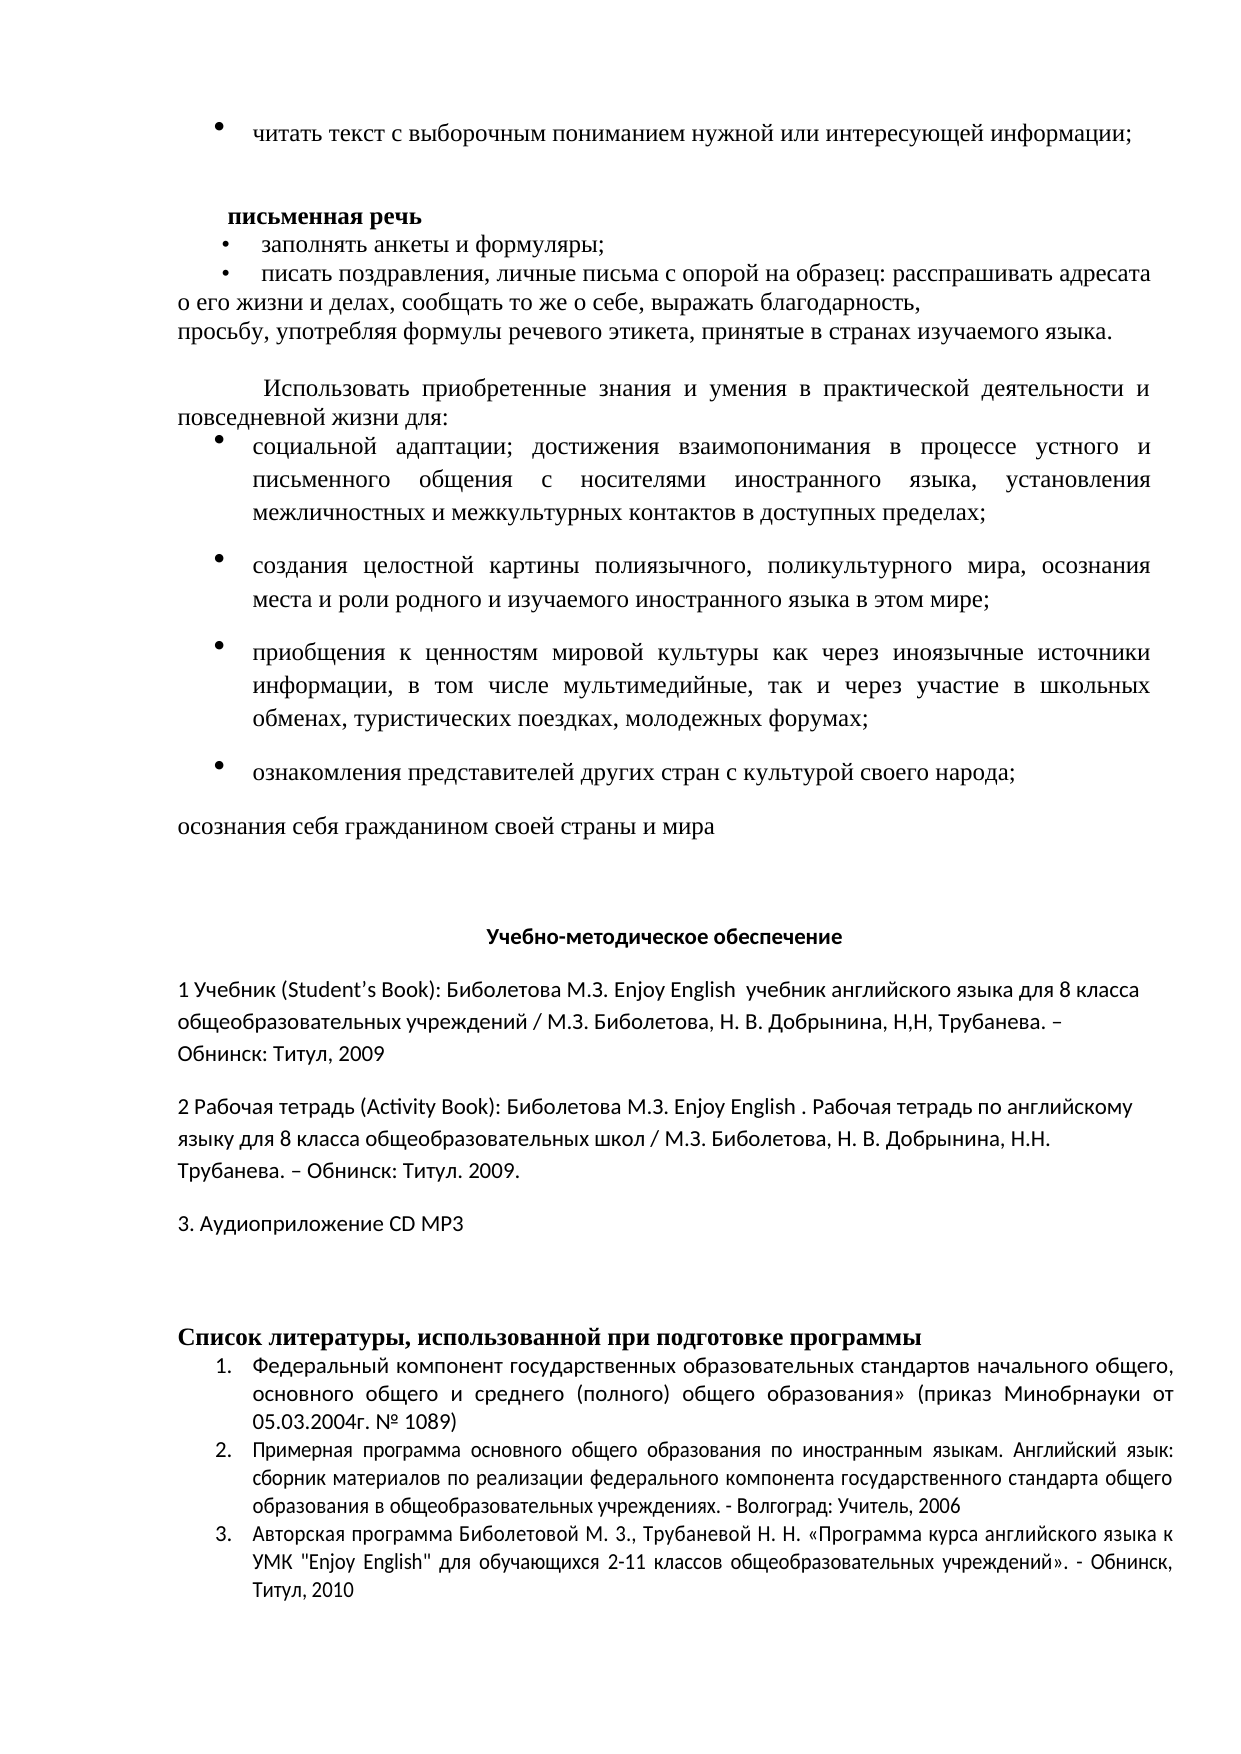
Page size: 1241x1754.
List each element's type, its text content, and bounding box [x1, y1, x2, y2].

text 2 Рабочая тетрадь (Activity Book): Биболетова М.З. Enjoy English . Рабочая тетрадь по английскому языку для 8 класса общеобразовательных школ / М.З. Биболетова, Н. В. Добрынина, Н.Н. Трубанева. – Обнинск: Титул. 2009. [177, 1092, 1152, 1184]
text Список литературы, использованной при подготовке программы [177, 1322, 1152, 1351]
text просьбу, употребляя формулы речевого этикета, принятые в странах изучаемого языка. [177, 316, 1152, 344]
list Авторская программа Биболетовой М. 3., Трубаневой Н. Н. «Программа курса английского языка к УМК "Enjoy English" для обучающихся 2-11 классов общеобразовательных учреждений». - Обнинск, Титул, 2010 [215, 1519, 1175, 1603]
text 1 Учебник (Student’s Book): Биболетова М.З. Enjoy English учебник английского языка для 8 класса общеобразовательных учреждений / М.З. Биболетова, Н. В. Добрынина, Н,Н, Трубанева. – Обнинск: Титул, 2009 [177, 975, 1152, 1067]
list ознакомления представителей других стран с культурой своего народа; [215, 757, 1152, 786]
text письменная речь [177, 201, 1152, 229]
text осознания себя гражданином своей страны и мира [177, 811, 1152, 840]
list приобщения к ценностям мировой культуры как через иноязычные источники информации, в том числе мультимедийные, так и через участие в школьных обменах, туристических поездках, молодежных форумах; [215, 637, 1152, 732]
list Примерная программа основного общего образования по иностранным языкам. Английский язык: сборник материалов по реализации федерального компонента государственного стандарта общего образования в общеобразовательных учреждениях. - Волгоград: Учитель, 2006 [215, 1435, 1175, 1519]
text • заполнять анкеты и формуляры; [177, 229, 1152, 258]
text Использовать приобретенные знания и умения в практической деятельности и повседневной жизни для: [177, 373, 1152, 431]
list создания целостной картины полиязычного, поликультурного мира, осознания места и роли родного и изучаемого иностранного языка в этом мире; [215, 551, 1152, 612]
text Учебно-методическое обеспечение [177, 922, 1152, 950]
list читать текст с выборочным пониманием нужной или интересующей информации; [215, 118, 1152, 147]
text • писать поздравления, личные письма с опорой на образец: расспрашивать адресата о его жизни и делах, сообщать то же о себе, выражать благодарность, [177, 258, 1152, 316]
list Федеральный компонент государственных образовательных стандартов начального общего, основного общего и среднего (полного) общего образования» (приказ Минобрнауки от 05.03.2004г. № 1089) [215, 1351, 1175, 1435]
list социальной адаптации; достижения взаимопонимания в процессе устного и письменного общения с носителями иностранного языка, установления межличностных и межкультурных контактов в доступных пределах; [215, 431, 1152, 526]
text 3. Аудиоприложение CD MP3 [177, 1209, 1152, 1238]
